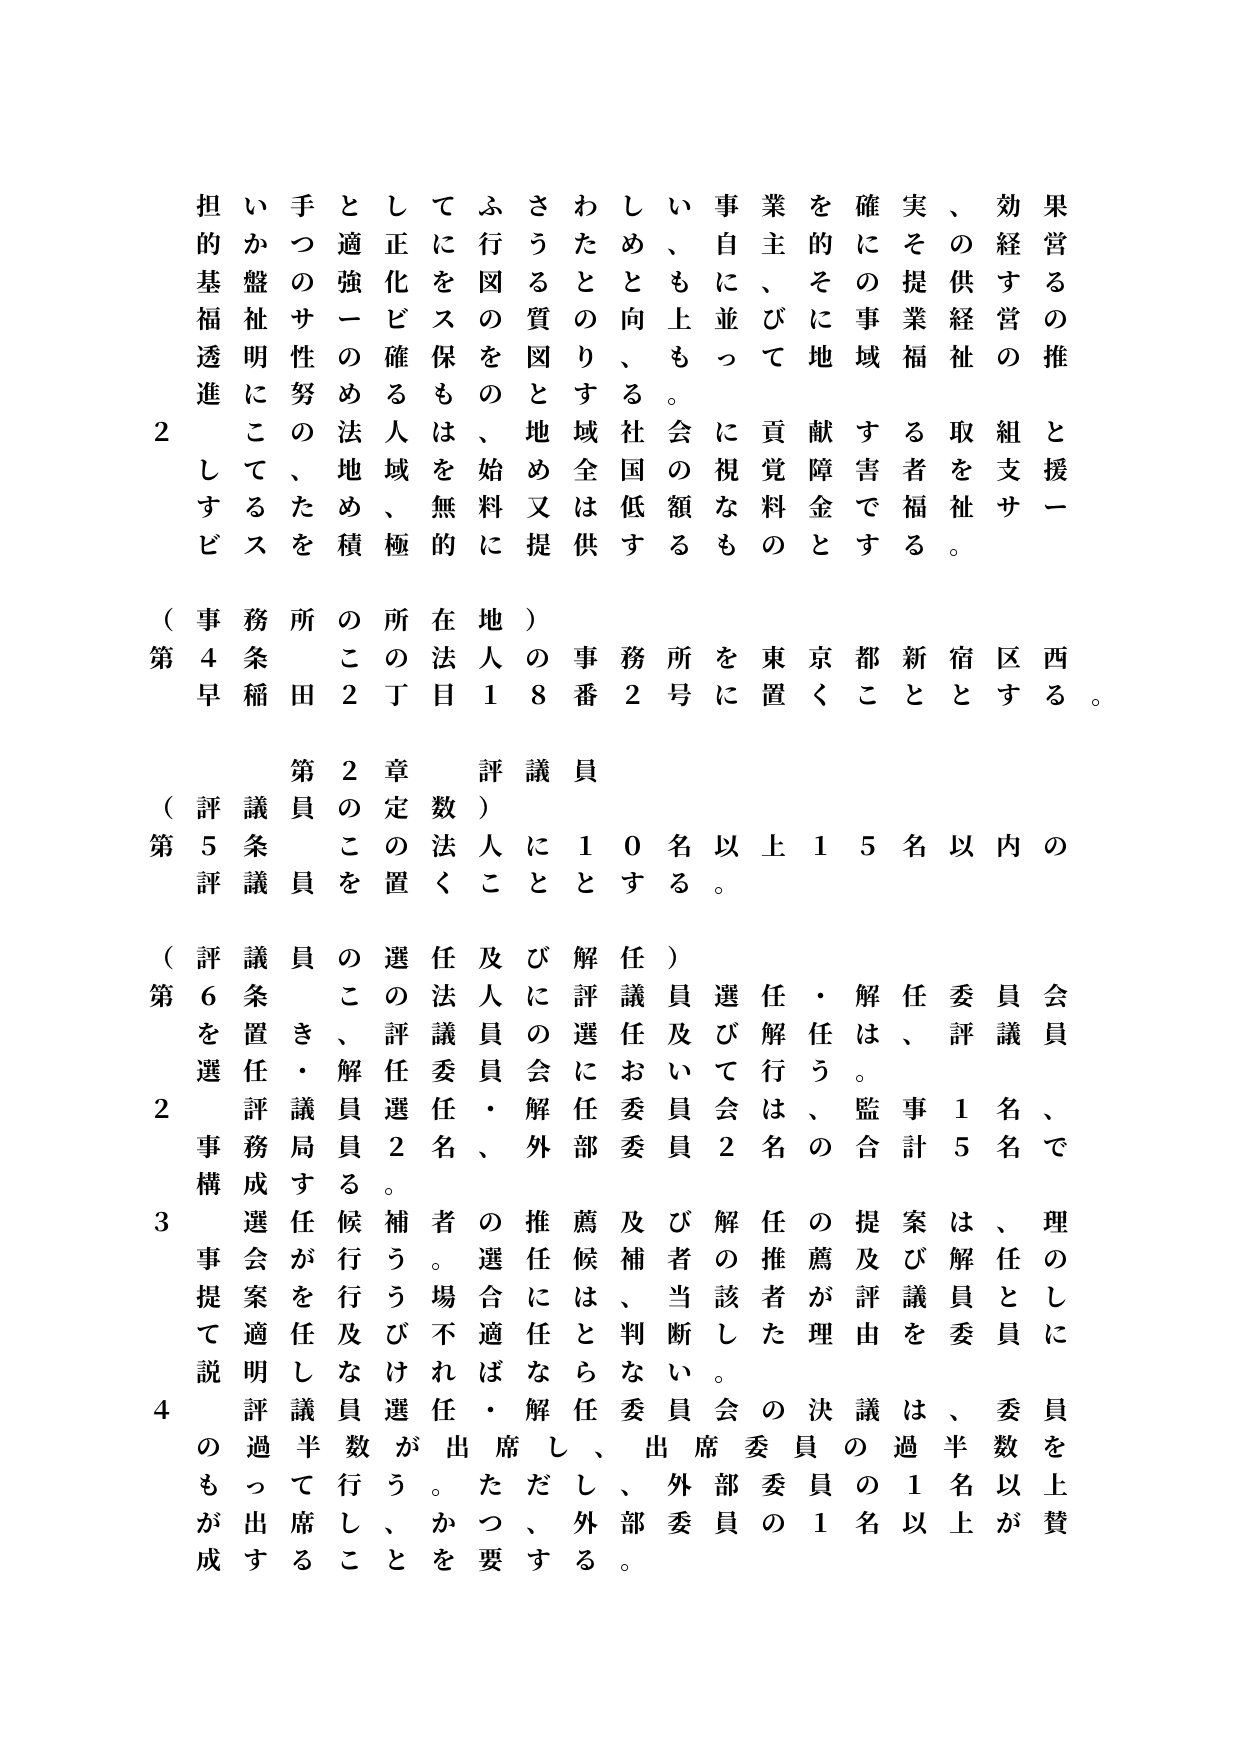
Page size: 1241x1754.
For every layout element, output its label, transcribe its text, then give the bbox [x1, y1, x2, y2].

text 第２章 評議員 [149, 750, 1091, 788]
text （評議員の定数） [149, 788, 1091, 826]
text 第５条 この法人に１０名以上１５名以内の評議員を置くこととする。 [149, 826, 1091, 901]
text （事務所の所在地） [149, 600, 1091, 637]
text （評議員の選任及び解任） [149, 938, 1091, 976]
text ２ この法人は、地域社会に貢献する取組として、地域を始め全国の視覚障害者を支援するため、無料又は低額な料金で福祉サービスを積極的に提供するものとする。 [149, 412, 1091, 562]
text 第６条 この法人に評議員選任・解任委員会を置き、評議員の選任及び解任は、評議員選任・解任委員会において行う。 [149, 976, 1091, 1089]
text 第４条 この法人の事務所を東京都新宿区西早稲田２丁目１８番２号に置くこととする。 [149, 637, 1091, 713]
text ４ 評議員選任・解任委員会の決議は、委員の過半数が出席し、出席委員の過半数をもって行う。ただし、外部委員の１名以上が出席し、かつ、外部委員の１名以上が賛成することを要する。 [149, 1389, 1091, 1578]
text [149, 186, 1091, 412]
text ２ 評議員選任・解任委員会は、監事１名、事務局員２名、外部委員２名の合計５名で構成する。 [149, 1089, 1091, 1202]
text ３ 選任候補者の推薦及び解任の提案は、理事会が行う。選任候補者の推薦及び解任の提案を行う場合には、当該者が評議員として適任及び不適任と判断した理由を委員に説明しなければならない。 [149, 1202, 1091, 1389]
